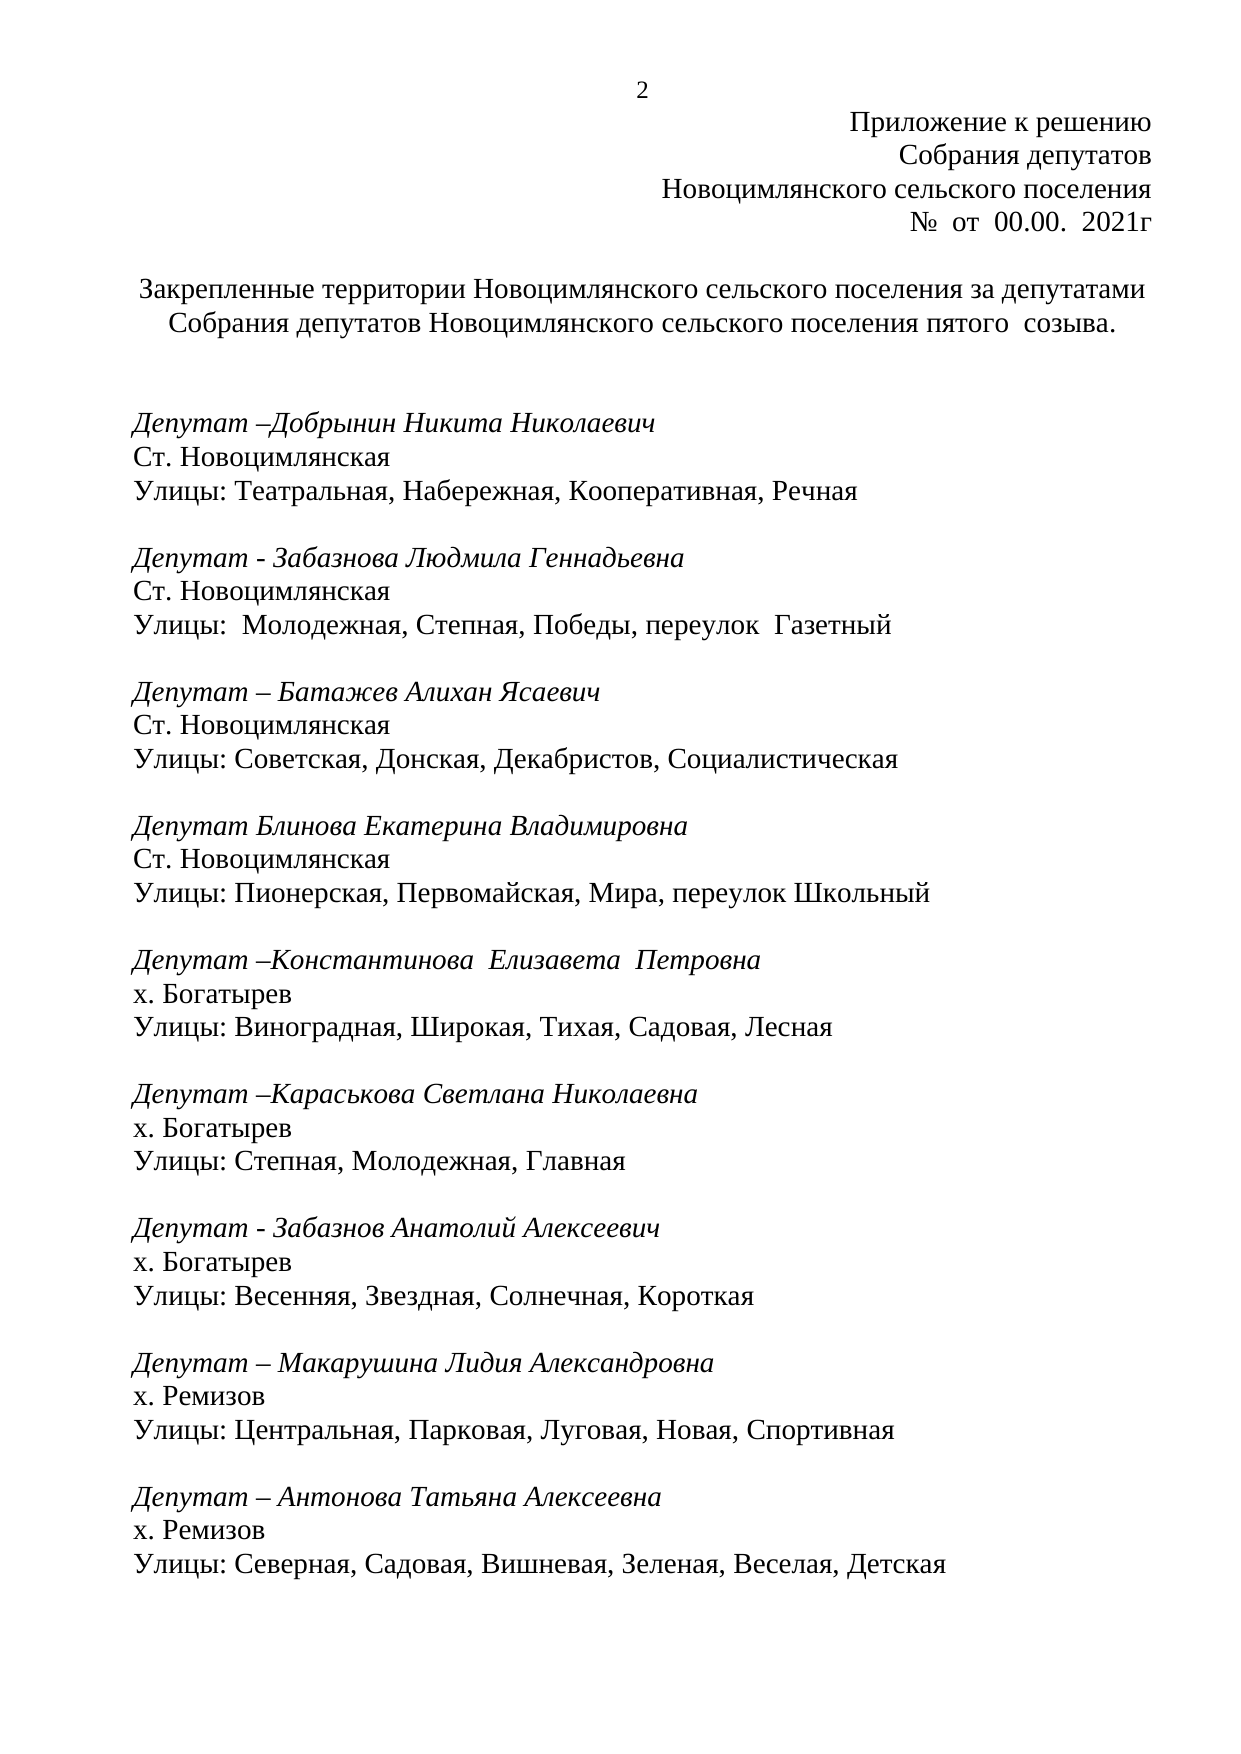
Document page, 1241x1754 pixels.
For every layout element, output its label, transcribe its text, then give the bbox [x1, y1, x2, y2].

text Депутат - Забазнов Анатолий Алексеевич [133, 1211, 1152, 1244]
text Улицы: Пионерская, Первомайская, Мира, переулок Школьный [133, 875, 1152, 909]
text Депутат – Батажев Алихан Ясаевич [133, 674, 1152, 707]
text х. Ремизов [133, 1512, 1152, 1546]
text Закрепленные территории Новоцимлянского сельского поселения за депутатами Собрания депутатов Новоцимлянского сельского поселения пятого созыва. [133, 271, 1152, 338]
text Депутат Блинова Екатерина Владимировна [133, 808, 1152, 842]
text Улицы: Театральная, Набережная, Кооперативная, Речная [133, 473, 1152, 506]
text Ст. Новоцимлянская [133, 842, 1152, 875]
text Ст. Новоцимлянская [133, 573, 1152, 607]
text х. Богатырев [133, 1110, 1152, 1143]
text Ст. Новоцимлянская [133, 707, 1152, 741]
text Собрания депутатов [133, 137, 1152, 171]
text Новоцимлянского сельского поселения [133, 171, 1152, 204]
text Ст. Новоцимлянская [133, 439, 1152, 473]
text Улицы: Центральная, Парковая, Луговая, Новая, Спортивная [133, 1412, 1152, 1445]
text х. Богатырев [133, 1244, 1152, 1278]
text Улицы: Весенняя, Звездная, Солнечная, Короткая [133, 1278, 1152, 1311]
text Депутат –Добрынин Никита Николаевич [133, 406, 1152, 439]
text Улицы: Степная, Молодежная, Главная [133, 1143, 1152, 1177]
text Депутат – Антонова Татьяна Алексеевна [133, 1479, 1152, 1512]
text х. Богатырев [133, 976, 1152, 1009]
text Улицы: Виноградная, Широкая, Тихая, Садовая, Лесная [133, 1009, 1152, 1043]
text Депутат – Макарушина Лидия Александровна [133, 1345, 1152, 1378]
text Депутат –Константинова Елизавета Петровна [133, 942, 1152, 976]
text Депутат –Караськова Светлана Николаевна [133, 1076, 1152, 1110]
text Улицы: Молодежная, Степная, Победы, переулок Газетный [133, 607, 1152, 640]
text Приложение к решению [133, 104, 1152, 137]
text Улицы: Северная, Садовая, Вишневая, Зеленая, Веселая, Детская [133, 1546, 1152, 1579]
text Улицы: Советская, Донская, Декабристов, Социалистическая [133, 741, 1152, 774]
text № от 00.00. 2021г [133, 204, 1152, 238]
text Депутат - Забазнова Людмила Геннадьевна [133, 540, 1152, 573]
text х. Ремизов [133, 1378, 1152, 1412]
